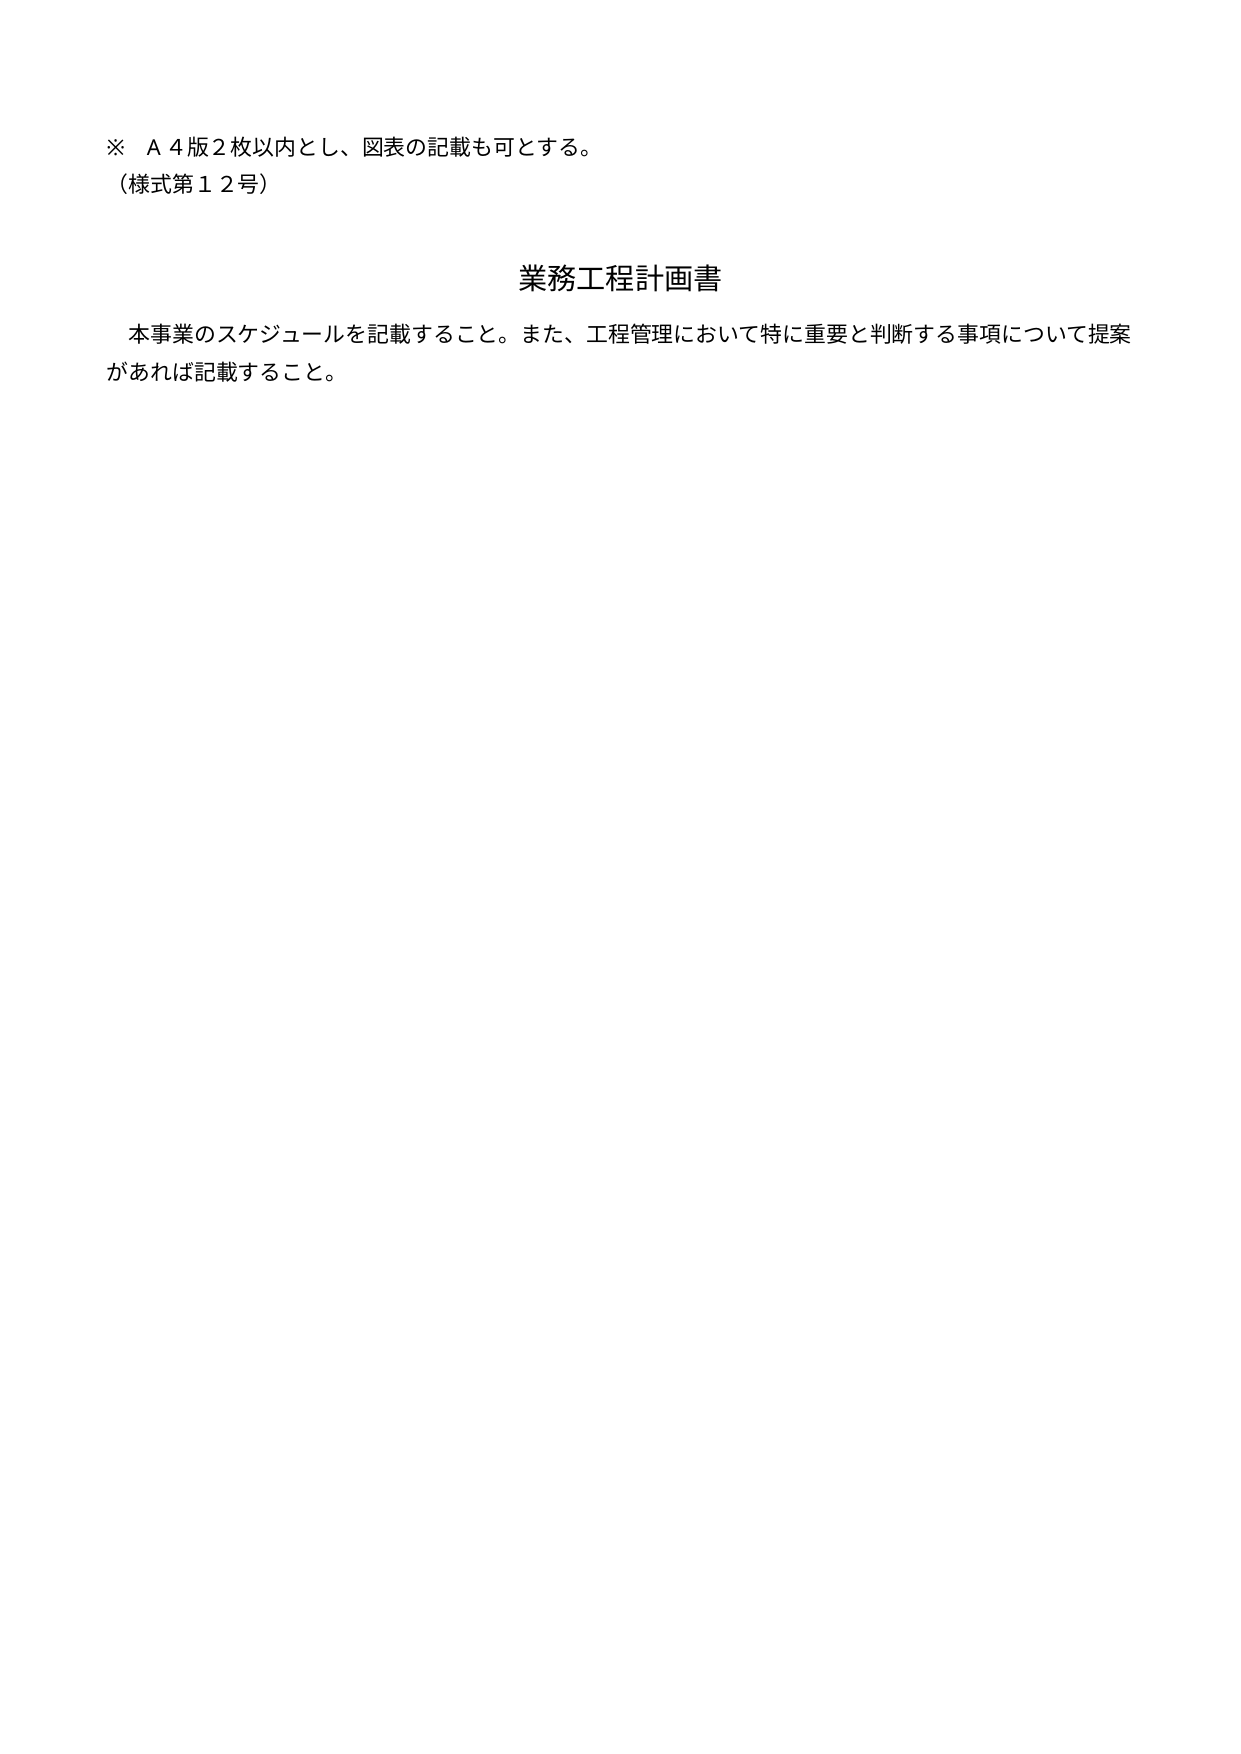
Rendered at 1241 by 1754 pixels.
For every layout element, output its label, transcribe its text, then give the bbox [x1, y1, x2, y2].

text 業務工程計画書 [106, 239, 1134, 314]
text ※ A４版２枚以内とし、図表の記載も可とする。 [106, 127, 1134, 164]
text （様式第１２号） [106, 164, 1134, 202]
text 本事業のスケジュールを記載すること。また、工程管理において特に重要と判断する事項について提案があれば記載すること。 [106, 314, 1134, 389]
